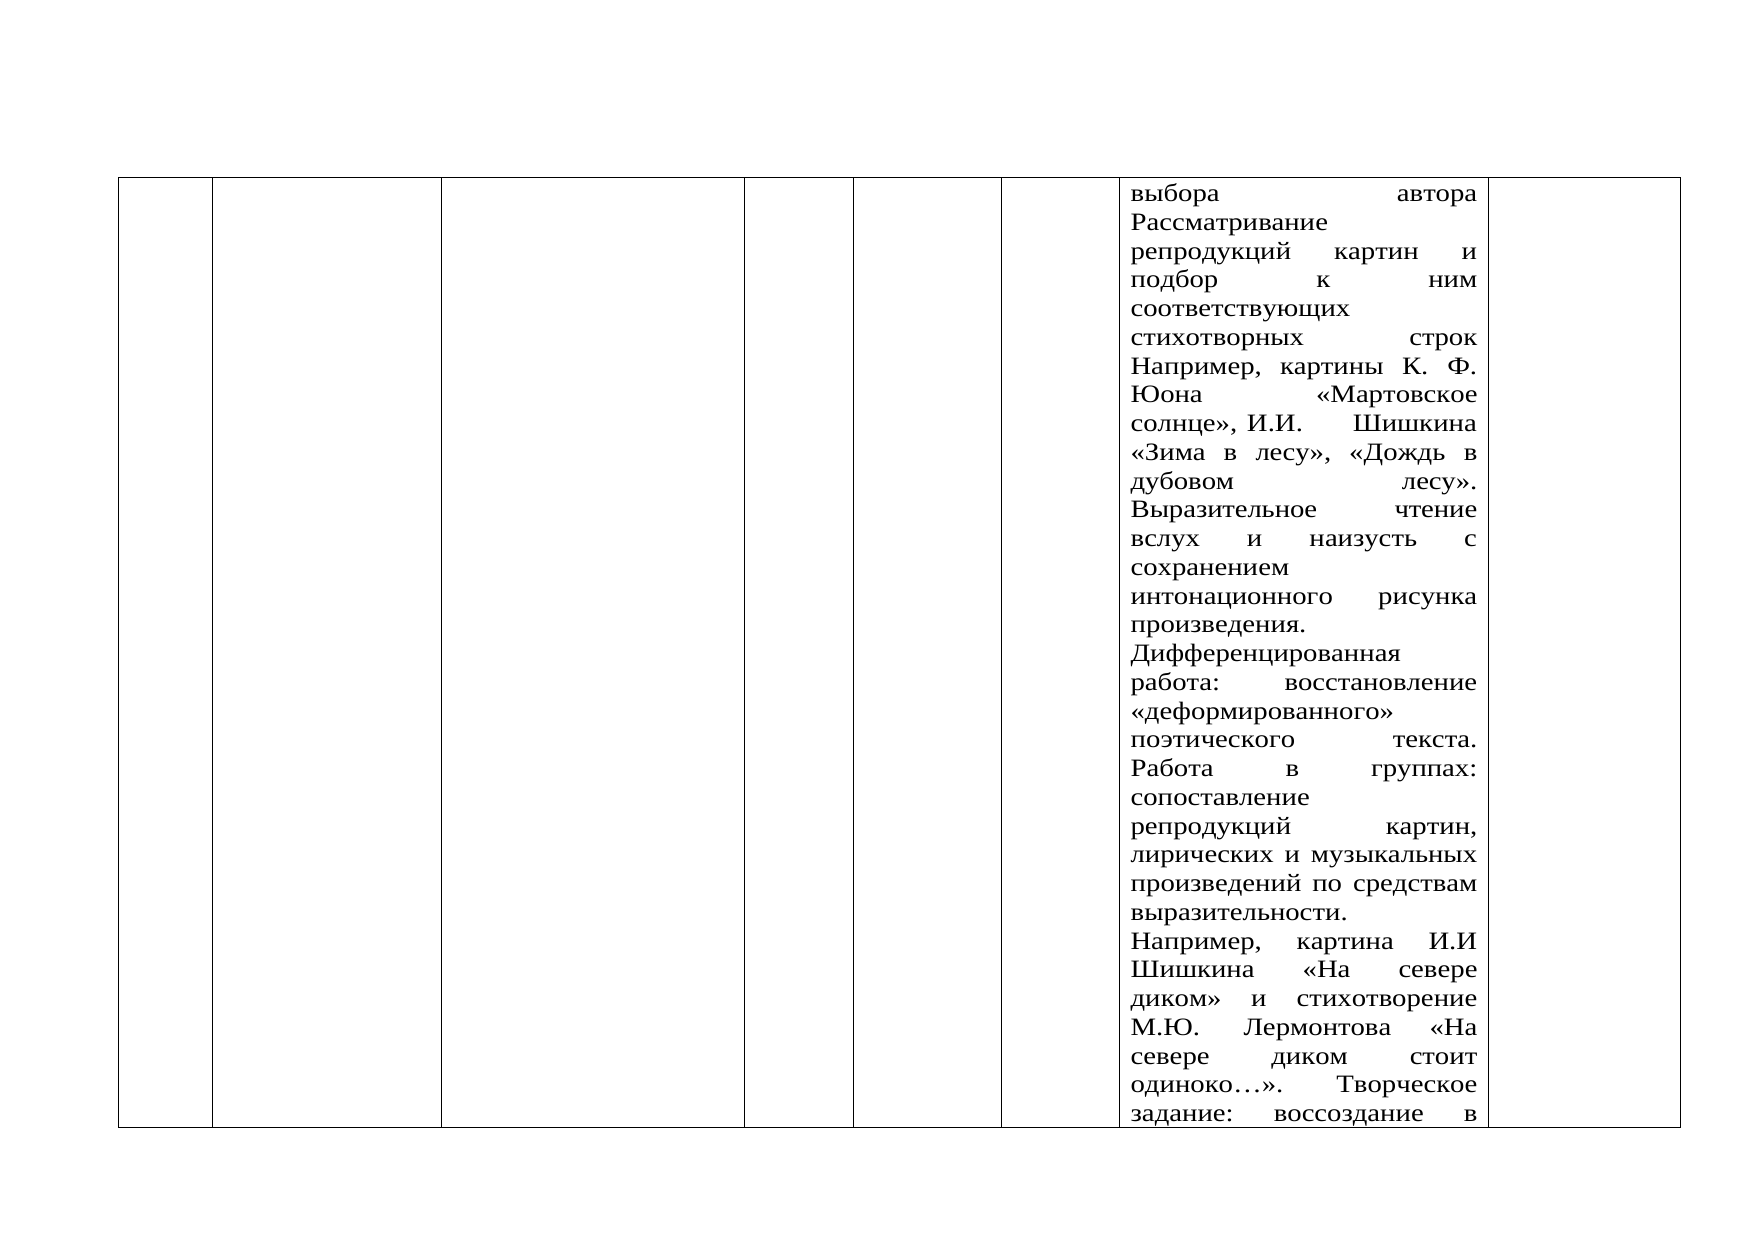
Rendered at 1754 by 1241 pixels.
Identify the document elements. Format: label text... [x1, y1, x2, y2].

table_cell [1489, 178, 1680, 1127]
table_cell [1120, 178, 1488, 1127]
table_cell 8 [745, 178, 853, 1127]
table_cell 5 [119, 178, 212, 1127]
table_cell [213, 178, 441, 1127]
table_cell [442, 178, 744, 1127]
table_cell 4 [1002, 178, 1119, 1127]
table_cell 1 [854, 178, 1001, 1127]
